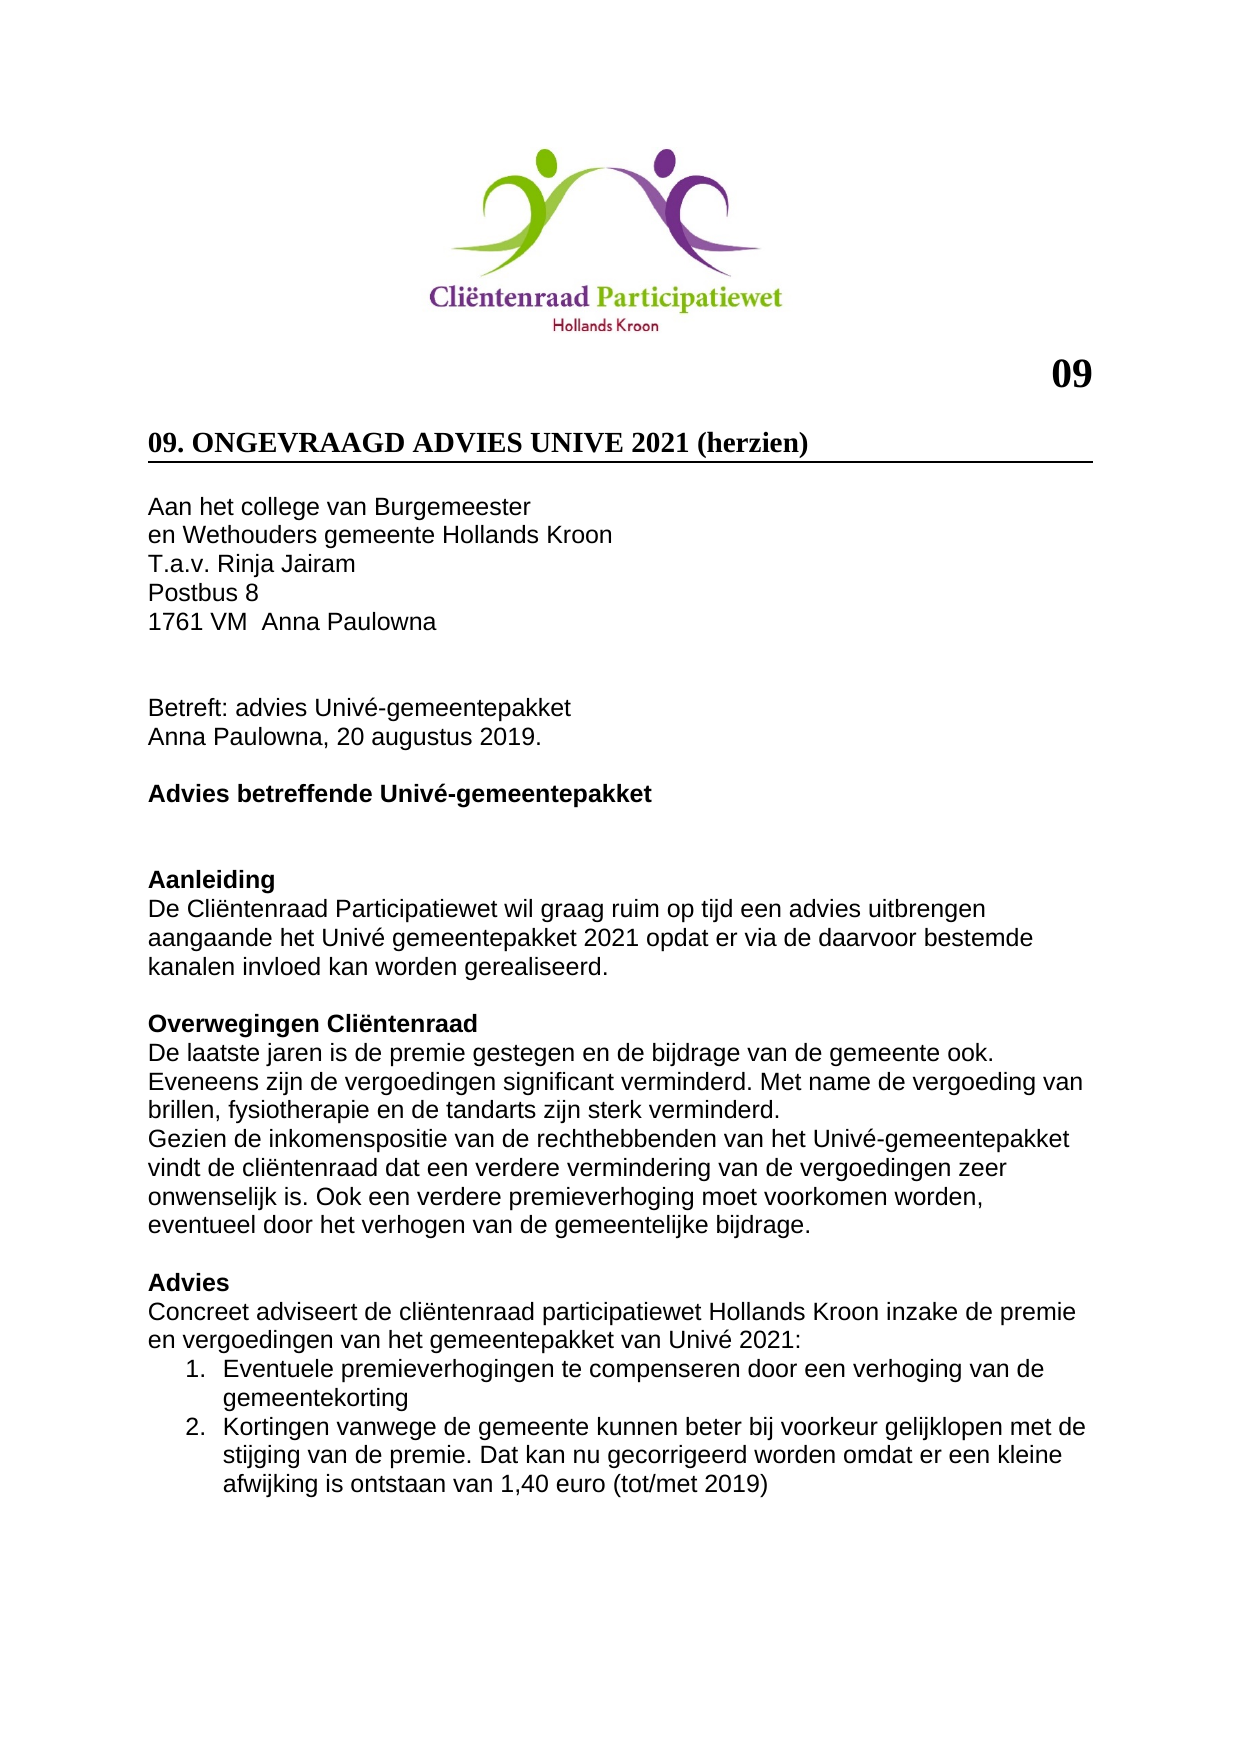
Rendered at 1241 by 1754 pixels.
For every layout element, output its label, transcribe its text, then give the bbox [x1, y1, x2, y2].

text Betreft: advies Univé-gemeentepakket [148, 693, 1093, 721]
text 09 [148, 349, 1093, 397]
text 1761 VM Anna Paulowna [148, 606, 1093, 635]
text De Cliëntenraad Participatiewet wil graag ruim op tijd een advies uitbrengen aangaande het Univé gemeentepakket 2021 opdat er via de daarvoor bestemde kanalen invloed kan worden gerealiseerd. [148, 894, 1093, 980]
text Advies betreffende Univé-gemeentepakket [148, 779, 1093, 808]
list Kortingen vanwege de gemeente kunnen beter bij voorkeur gelijklopen met de stijging van de premie. Dat kan nu gecorrigeerd worden omdat er een kleine afwijking is ontstaan van 1,40 euro (tot/met 2019) [185, 1411, 1093, 1498]
text en Wethouders gemeente Hollands Kroon [148, 520, 1093, 549]
text De laatste jaren is de premie gestegen en de bijdrage van de gemeente ook. Eveneens zijn de vergoedingen significant verminderd. Met name de vergoeding van brillen, fysiotherapie en de tandarts zijn sterk verminderd. [148, 1038, 1093, 1124]
text Postbus 8 [148, 578, 1093, 606]
list Eventuele premieverhogingen te compenseren door een verhoging van de gemeentekorting [185, 1354, 1093, 1411]
text Overwegingen Cliëntenraad [148, 1009, 1093, 1038]
text Advies [148, 1268, 1093, 1296]
text T.a.v. Rinja Jairam [148, 549, 1093, 578]
text Aanleiding [148, 865, 1093, 894]
text Concreet adviseert de cliëntenraad participatiewet Hollands Kroon inzake de premie en vergoedingen van het gemeentepakket van Univé 2021: [148, 1296, 1093, 1354]
picture [410, 147, 830, 337]
text 09. ONGEVRAAGD ADVIES UNIVE 2021 (herzien) [148, 426, 1093, 461]
text Aan het college van Burgemeester [148, 491, 1093, 520]
text Anna Paulowna, 20 augustus 2019. [148, 721, 1093, 750]
text Gezien de inkomenspositie van de rechthebbenden van het Univé-gemeentepakket vindt de cliëntenraad dat een verdere vermindering van de vergoedingen zeer onwenselijk is. Ook een verdere premieverhoging moet voorkomen worden, eventueel door het verhogen van de gemeentelijke bijdrage. [148, 1124, 1093, 1239]
